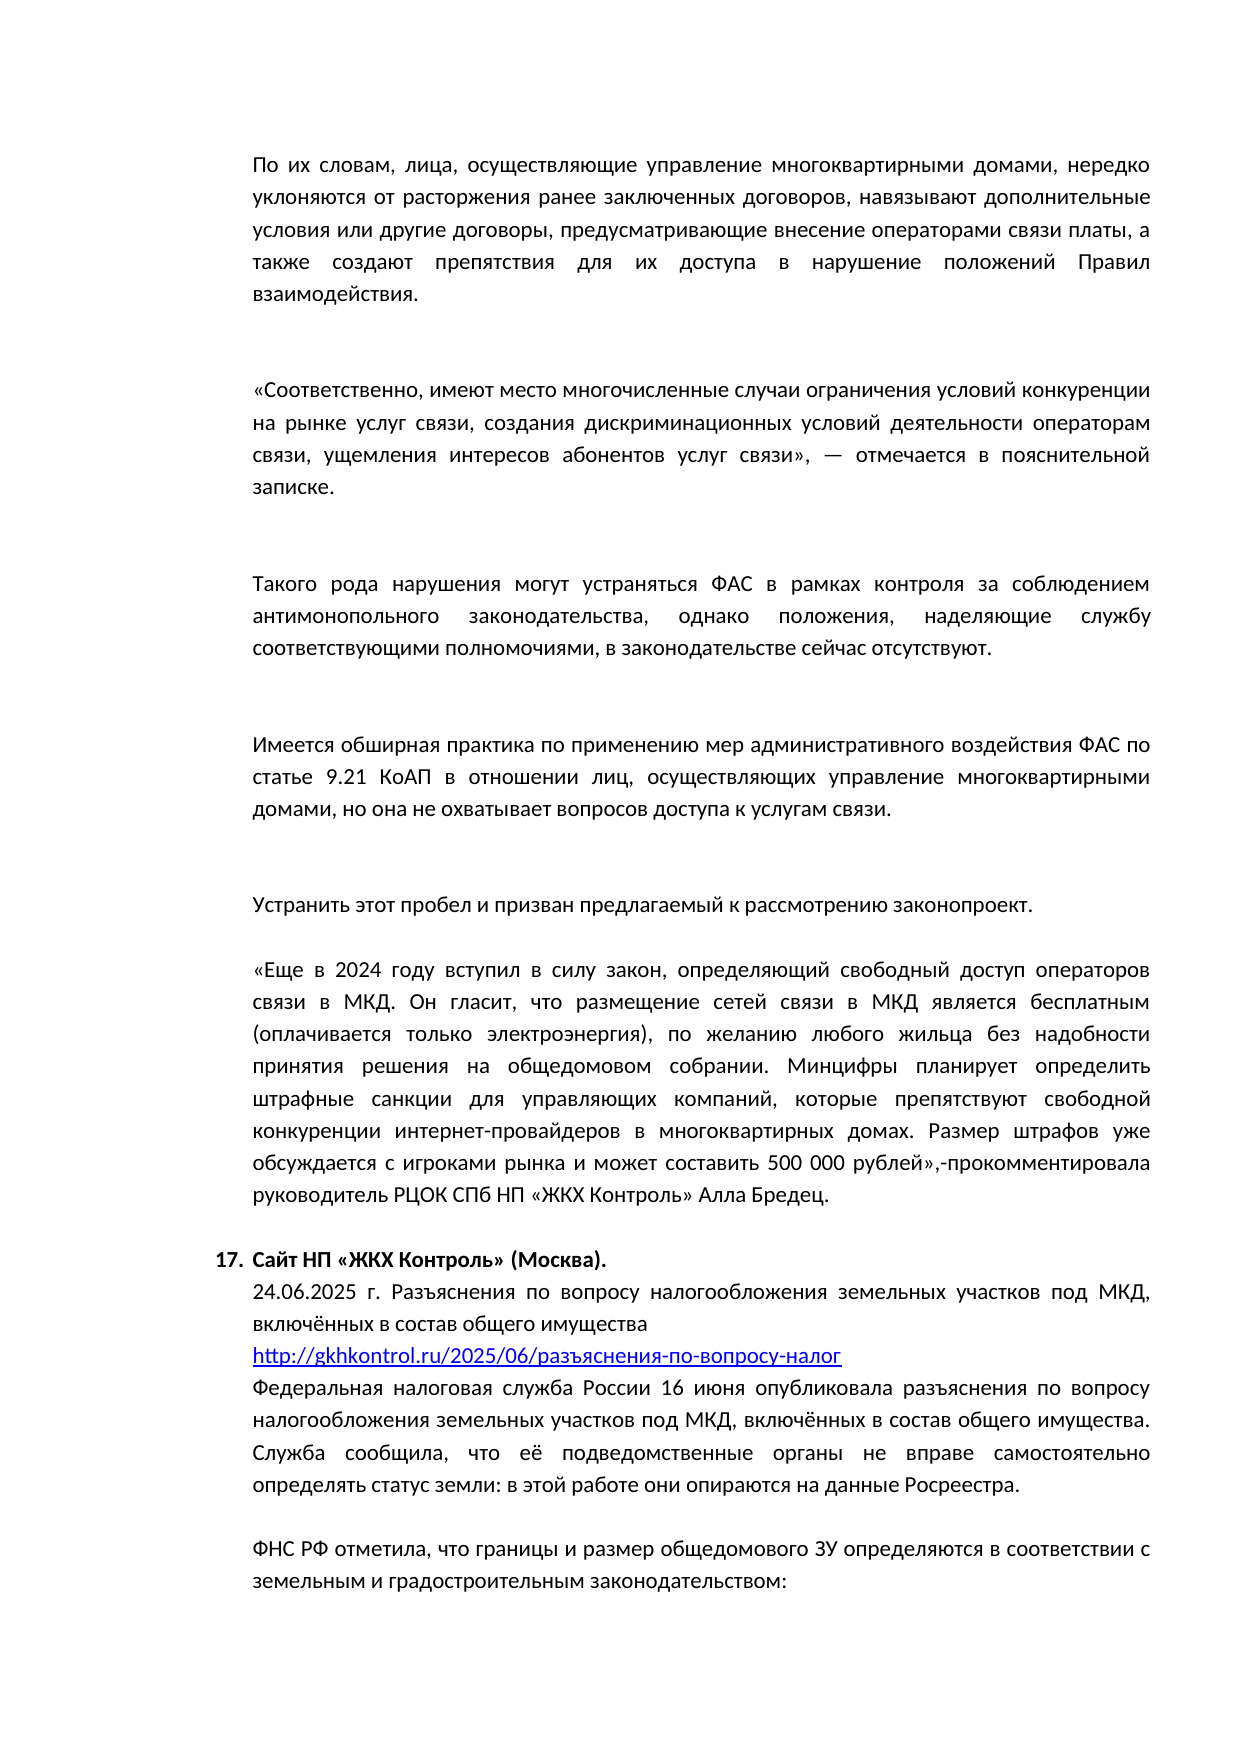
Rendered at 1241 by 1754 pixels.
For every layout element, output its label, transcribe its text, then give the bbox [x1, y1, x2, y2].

list ФНС РФ отметила, что границы и размер общедомового ЗУ определяются в соответствии с земельным и градостроительным законодательством: [252, 1534, 1152, 1594]
list Сайт НП «ЖКХ Контроль» (Москва). [215, 1245, 1152, 1273]
list «Еще в 2024 году вступил в силу закон, определяющий свободный доступ операторов связи в МКД. Он гласит, что размещение сетей связи в МКД является бесплатным (оплачивается только электроэнергия), по желанию любого жильца без надобности принятия решения на общедомовом собрании. Минцифры планирует определить штрафные санкции для управляющих компаний, которые препятствуют свободной конкуренции интернет-провайдеров в многоквартирных домах. Размер штрафов уже обсуждается с игроками рынка и может составить 500 000 рублей»,-прокомментировала руководитель РЦОК СПб НП «ЖКХ Контроль» Алла Бредец. [252, 955, 1152, 1208]
list Устранить этот пробел и призван предлагаемый к рассмотрению законопроект. [252, 891, 1152, 919]
list По их словам, лица, осуществляющие управление многоквартирными домами, нередко уклоняются от расторжения ранее заключенных договоров, навязывают дополнительные условия или другие договоры, предусматривающие внесение операторами связи платы, а также создают препятствия для их доступа в нарушение положений Правил взаимодействия. [252, 150, 1152, 307]
list Такого рода нарушения могут устраняться ФАС в рамках контроля за соблюдением антимонопольного законодательства, однако положения, наделяющие службу соответствующими полномочиями, в законодательстве сейчас отсутствуют. [252, 569, 1152, 661]
list http://gkhkontrol.ru/2025/06/разъяснения-по-вопросу-налог [252, 1341, 1152, 1369]
list Федеральная налоговая служба России 16 июня опубликовала разъяснения по вопросу налогообложения земельных участков под МКД, включённых в состав общего имущества. Служба сообщила, что её подведомственные органы не вправе самостоятельно определять статус земли: в этой работе они опираются на данные Росреестра. [252, 1373, 1152, 1498]
list Имеется обширная практика по применению мер административного воздействия ФАС по статье 9.21 КоАП в отношении лиц, осуществляющих управление многоквартирными домами, но она не охватывает вопросов доступа к услугам связи. [252, 730, 1152, 822]
list 24.06.2025 г. Разъяснения по вопросу налогообложения земельных участков под МКД, включённых в состав общего имущества [252, 1277, 1152, 1337]
list «Соответственно, имеют место многочисленные случаи ограничения условий конкуренции на рынке услуг связи, создания дискриминационных условий деятельности операторам связи, ущемления интересов абонентов услуг связи», — отмечается в пояснительной записке. [252, 376, 1152, 500]
